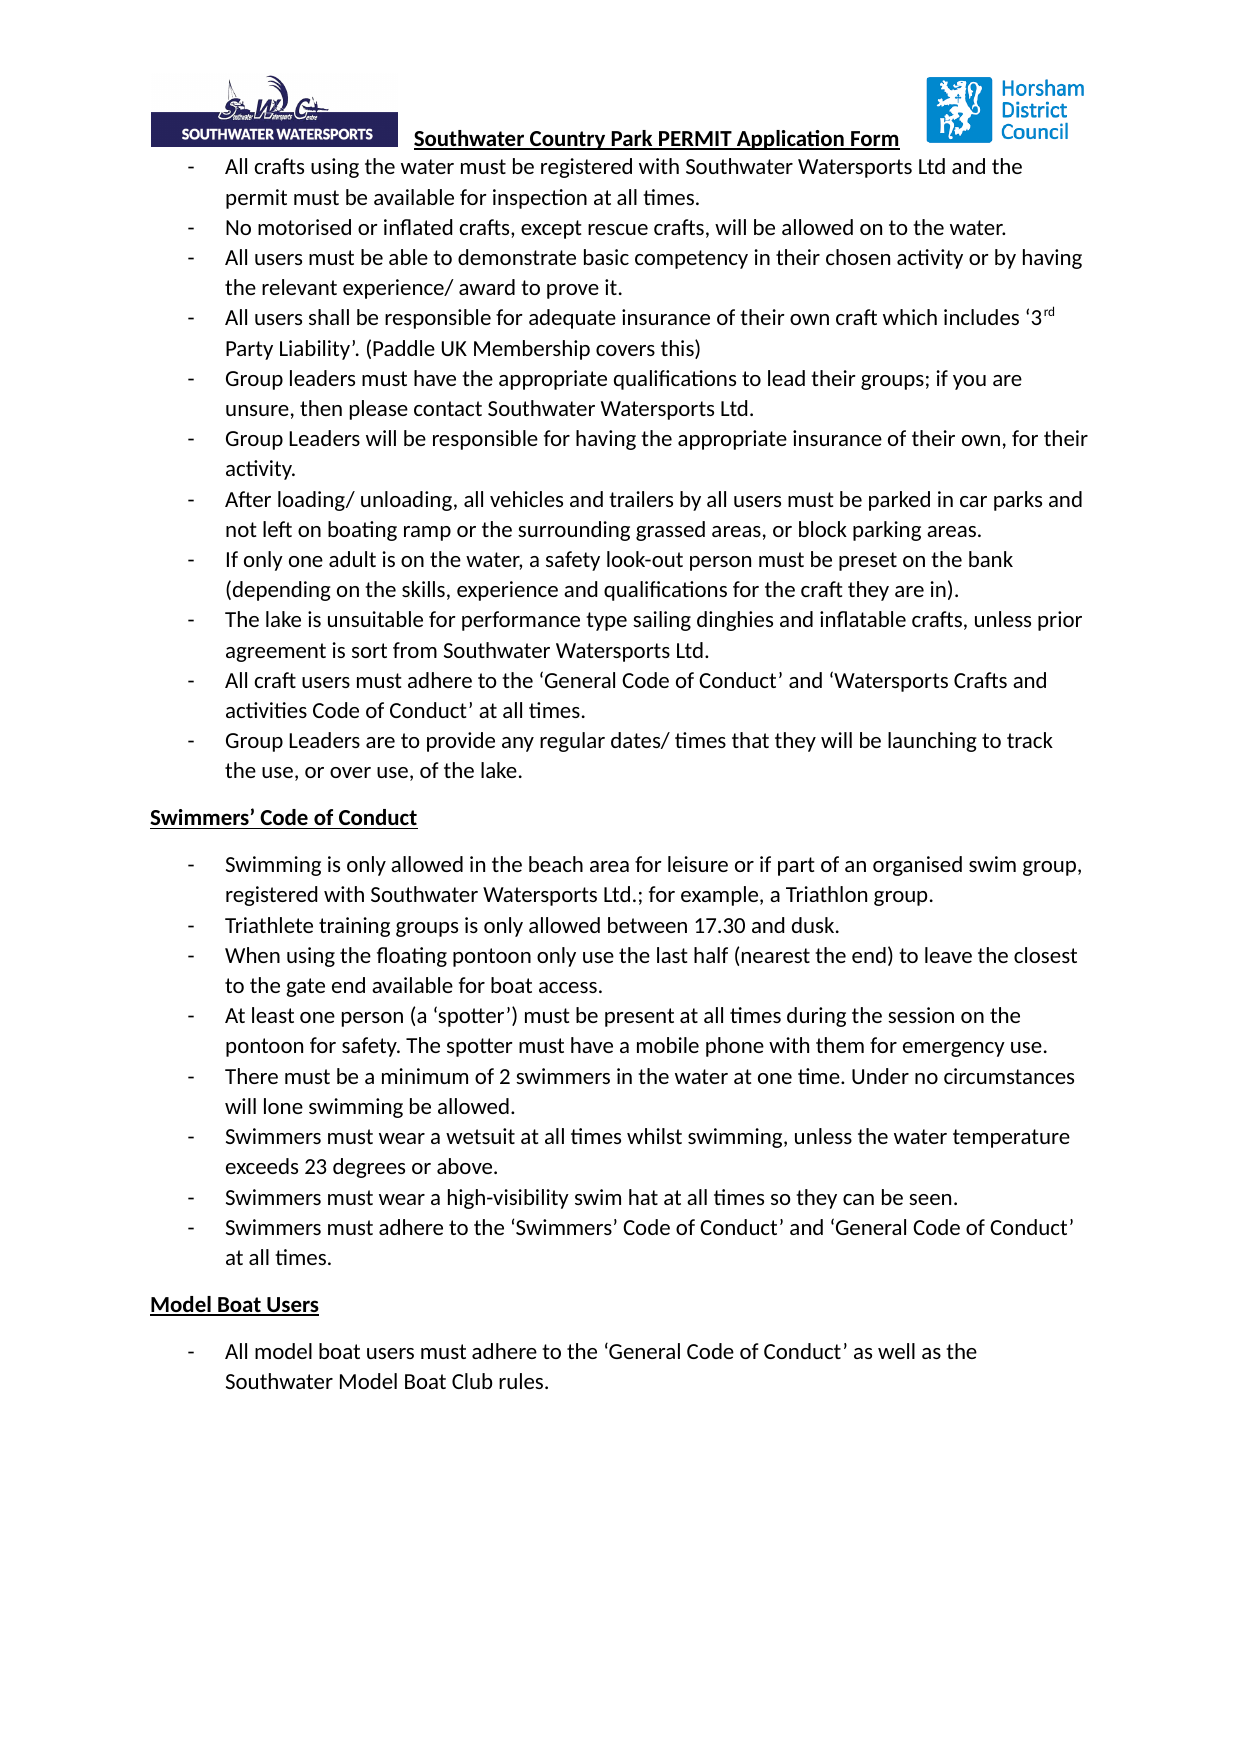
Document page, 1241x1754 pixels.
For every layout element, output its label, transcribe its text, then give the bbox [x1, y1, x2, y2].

list At least one person (a ‘spotter’) must be present at all times during the session on the pontoon for safety. The spotter must have a mobile phone with them for emergency use. [187, 1001, 1090, 1059]
list All users must be able to demonstrate basic competency in their chosen activity or by having the relevant experience/ award to prove it. [187, 243, 1090, 301]
list Swimmers must wear a high-visibility swim hat at all times so they can be seen. [187, 1183, 1090, 1211]
list After loading/ unloading, all vehicles and trailers by all users must be parked in car parks and not left on boating ramp or the surrounding grassed areas, or block parking areas. [187, 485, 1090, 543]
list All crafts using the water must be registered with Southwater Watersports Ltd and the permit must be available for inspection at all times. [187, 152, 1090, 211]
list Group Leaders will be responsible for having the appropriate insurance of their own, for their activity. [187, 424, 1090, 482]
text Model Boat Users [150, 1290, 1090, 1318]
list Swimming is only allowed in the beach area for leisure or if part of an organised swim group, registered with Southwater Watersports Ltd.; for example, a Triathlon group. [187, 850, 1090, 908]
picture [151, 73, 398, 147]
list If only one adult is on the water, a safety look-out person must be preset on the bank (depending on the skills, experience and qualifications for the craft they are in). [187, 545, 1090, 603]
list Group Leaders are to provide any regular dates/ times that they will be launching to track the use, or over use, of the lake. [187, 726, 1090, 784]
picture [920, 74, 1090, 147]
text Swimmers’ Code of Conduct [150, 803, 1090, 831]
list Swimmers must adhere to the ‘Swimmers’ Code of Conduct’ and ‘General Code of Conduct’ at all times. [187, 1213, 1090, 1271]
list There must be a minimum of 2 swimmers in the water at one time. Under no circumstances will lone swimming be allowed. [187, 1062, 1090, 1120]
list The lake is unsuitable for performance type sailing dinghies and inflatable crafts, unless prior agreement is sort from Southwater Watersports Ltd. [187, 606, 1090, 664]
list All users shall be responsible for adequate insurance of their own craft which includes ‘3rd Party Liability’. (Paddle UK Membership covers this) [187, 303, 1090, 362]
list When using the floating pontoon only use the last half (nearest the end) to leave the closest to the gate end available for boat access. [187, 941, 1090, 999]
list Swimmers must wear a wetsuit at all times whilst swimming, unless the water temperature exceeds 23 degrees or above. [187, 1122, 1090, 1180]
list No motorised or inflated crafts, except rescue crafts, will be allowed on to the water. [187, 213, 1090, 241]
list All model boat users must adhere to the ‘General Code of Conduct’ as well as the Southwater Model Boat Club rules. [187, 1337, 1090, 1395]
list Triathlete training groups is only allowed between 17.30 and dusk. [187, 911, 1090, 939]
list Group leaders must have the appropriate qualifications to lead their groups; if you are unsure, then please contact Southwater Watersports Ltd. [187, 364, 1090, 422]
list All craft users must adhere to the ‘General Code of Conduct’ and ‘Watersports Crafts and activities Code of Conduct’ at all times. [187, 666, 1090, 724]
